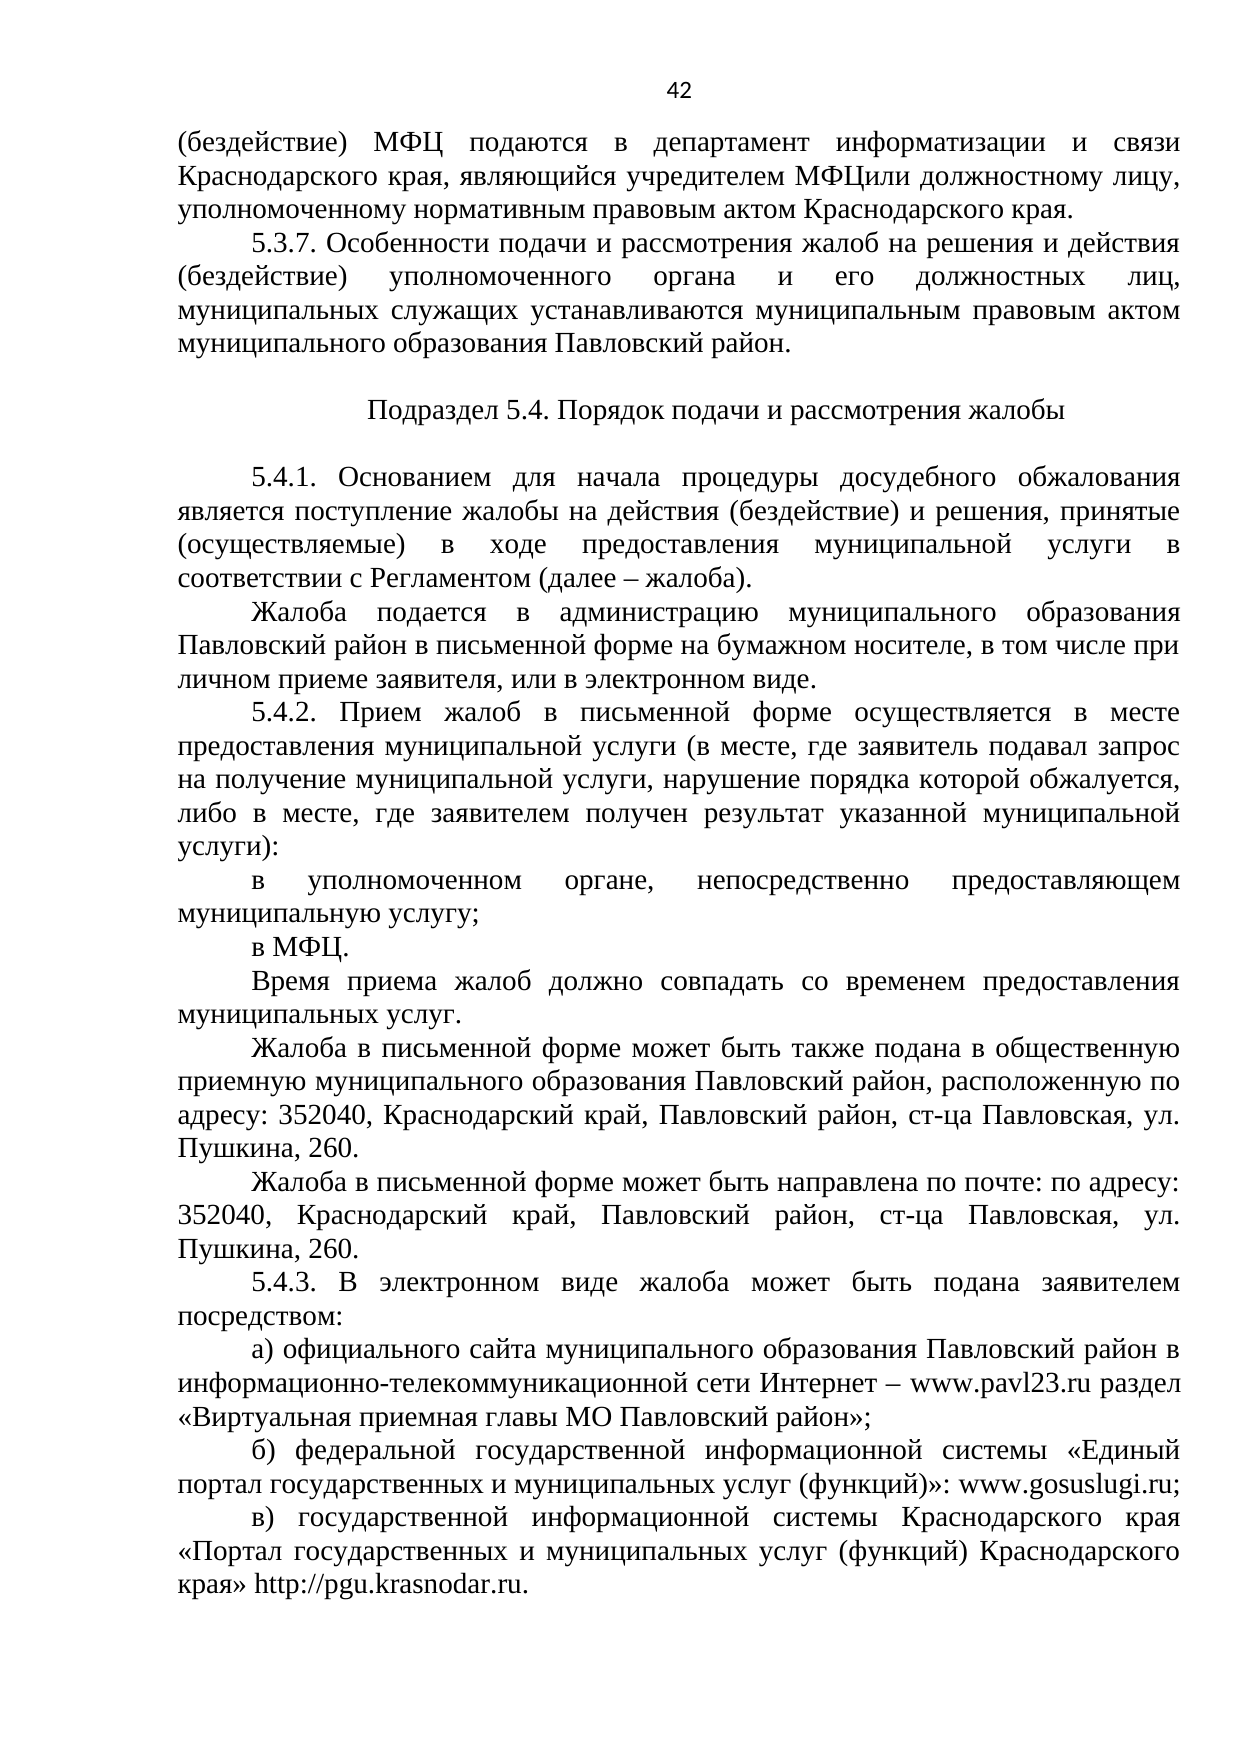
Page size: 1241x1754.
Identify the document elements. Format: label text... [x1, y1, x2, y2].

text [177, 124, 1181, 225]
text 5.4.2. Прием жалоб в письменной форме осуществляется в месте предоставления муниципальной услуги (в месте, где заявитель подавал запрос на получение муниципальной услуги, нарушение порядка которой обжалуется, либо в месте, где заявителем получен результат указанной муниципальной услуги): [177, 694, 1181, 862]
text Жалоба в письменной форме может быть также подана в общественную приемную муниципального образования Павловский район, расположенную по адресу: 352040, Краснодарский край, Павловский район, ст-ца Павловская, ул. Пушкина, 260. [177, 1030, 1181, 1164]
text в МФЦ. [177, 929, 1181, 963]
text 5.3.7. Особенности подачи и рассмотрения жалоб на решения и действия (бездействие) уполномоченного органа и его должностных лиц, муниципальных служащих устанавливаются муниципальным правовым актом муниципального образования Павловский район. [177, 225, 1181, 359]
text в уполномоченном органе, непосредственно предоставляющем муниципальную услугу; [177, 862, 1181, 929]
text в) государственной информационной системы Краснодарского края «Портал государственных и муниципальных услуг (функций) Краснодарского края» http://pgu.krasnodar.ru. [177, 1499, 1181, 1600]
text 5.4.1. Основанием для начала процедуры досудебного обжалования является поступление жалобы на действия (бездействие) и решения, принятые (осуществляемые) в ходе предоставления муниципальной услуги в соответствии с Регламентом (далее – жалоба). [177, 459, 1181, 594]
text Время приема жалоб должно совпадать со временем предоставления муниципальных услуг. [177, 963, 1181, 1030]
text 5.4.3. В электронном виде жалоба может быть подана заявителем посредством: [177, 1264, 1181, 1332]
text а) официального сайта муниципального образования Павловский район в информационно-телекоммуникационной сети Интернет – www.pavl23.ru раздел «Виртуальная приемная главы МО Павловский район»; [177, 1332, 1181, 1432]
text б) федеральной государственной информационной системы «Единый портал государственных и муниципальных услуг (функций)»: www.gosuslugi.ru; [177, 1432, 1181, 1499]
text Жалоба подается в администрацию муниципального образования Павловский район в письменной форме на бумажном носителе, в том числе при личном приеме заявителя, или в электронном виде. [177, 594, 1181, 694]
text Подраздел 5.4. Порядок подачи и рассмотрения жалобы [177, 392, 1181, 426]
text Жалоба в письменной форме может быть направлена по почте: по адресу: 352040, Краснодарский край, Павловский район, ст-ца Павловская, ул. Пушкина, 260. [177, 1164, 1181, 1264]
